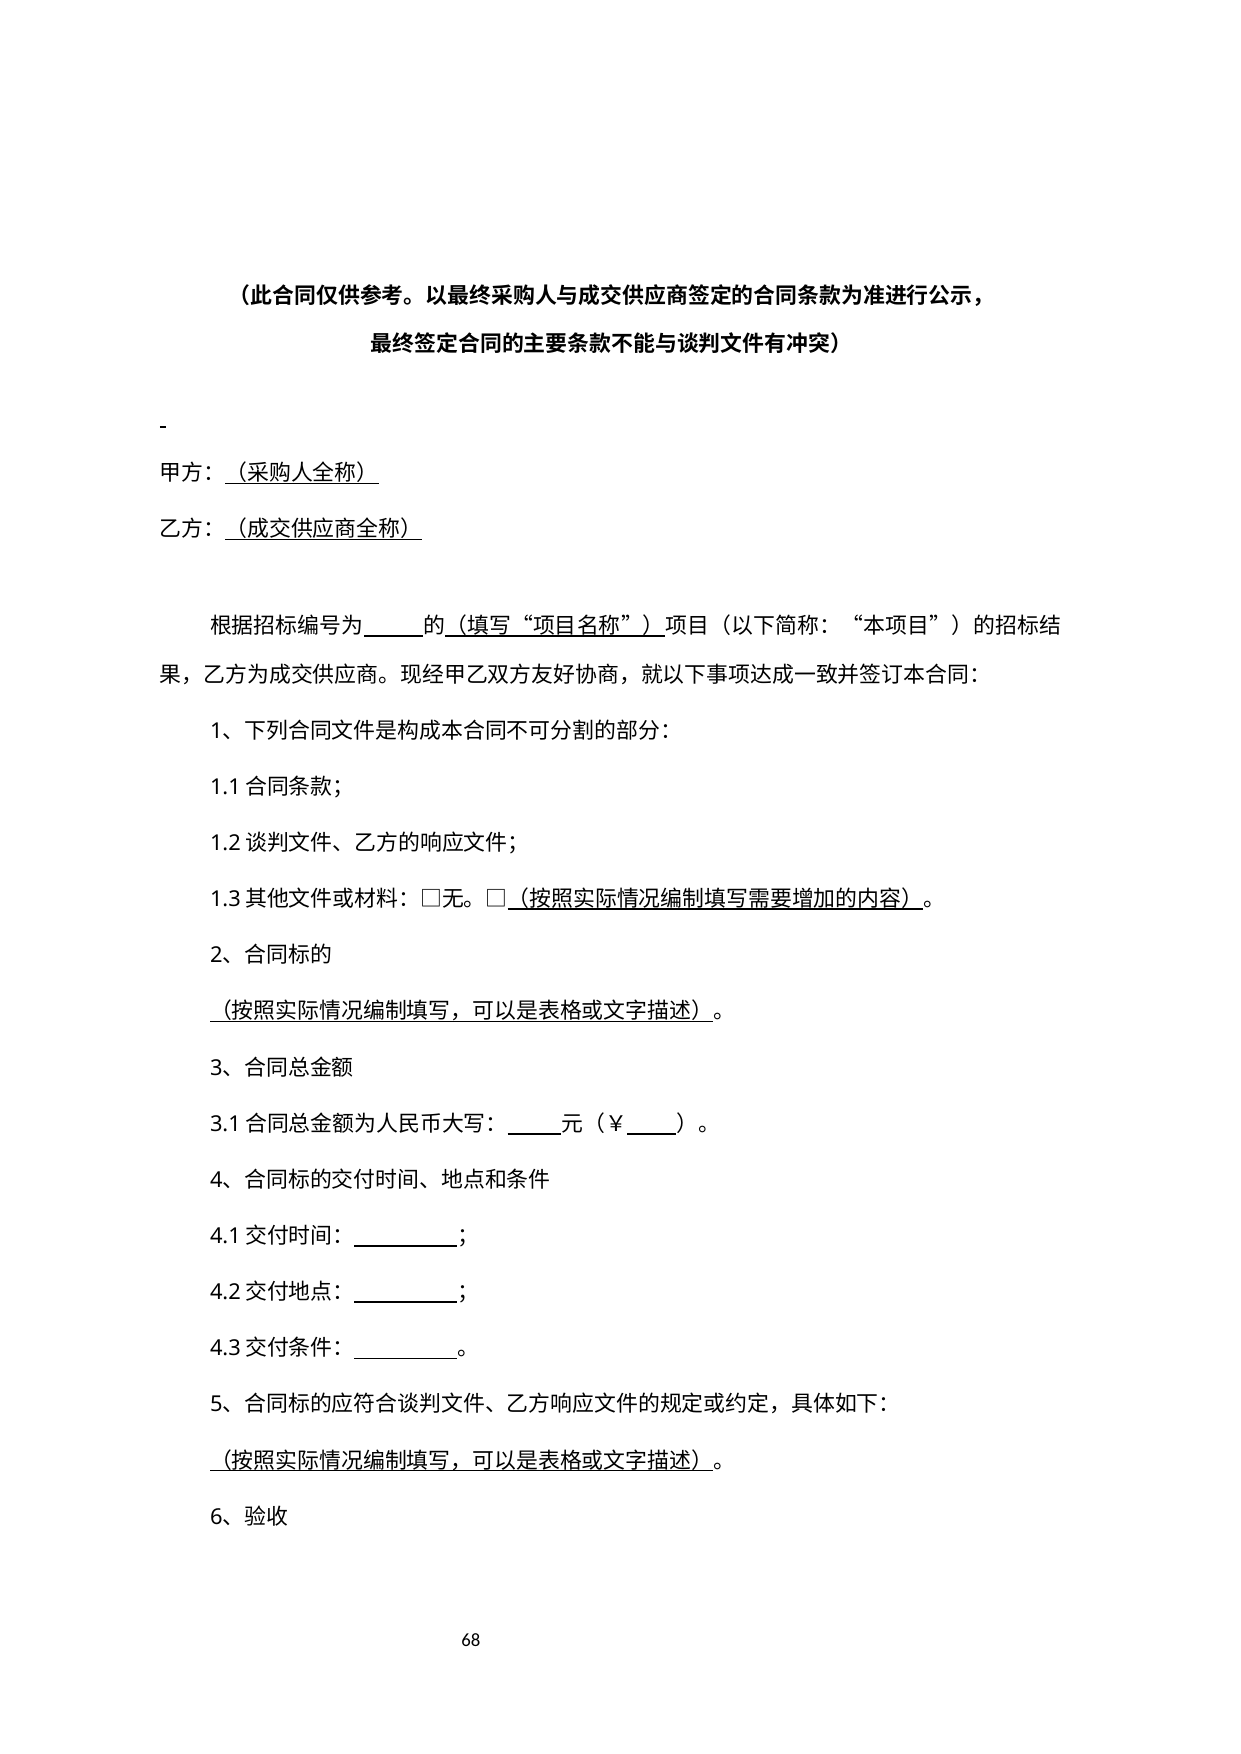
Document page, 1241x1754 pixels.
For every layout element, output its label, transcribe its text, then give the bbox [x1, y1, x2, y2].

text 4.1交付时间： ； [159, 1218, 1063, 1250]
text 2、合同标的 [159, 937, 1063, 969]
text 甲方：（采购人全称） [159, 455, 1063, 487]
text （按照实际情况编制填写，可以是表格或文字描述）。 [159, 1442, 1063, 1475]
text 根据招标编号为 的（填写“项目名称”）项目（以下简称：“本项目”）的招标结果，乙方为成交供应商。现经甲乙双方友好协商，就以下事项达成一致并签订本合同： [159, 607, 1063, 689]
text （此合同仅供参考。以最终采购人与成交供应商签定的合同条款为准进行公示， [159, 278, 1063, 310]
text 6、验收 [159, 1498, 1063, 1531]
text 乙方：（成交供应商全称） [159, 511, 1063, 543]
text 3.1合同总金额为人民币大写： 元（￥ ）。 [159, 1105, 1063, 1138]
text 最终签定合同的主要条款不能与谈判文件有冲突） [159, 326, 1063, 358]
text 5、合同标的应符合谈判文件、乙方响应文件的规定或约定，具体如下： [159, 1386, 1063, 1419]
text 1.1合同条款； [159, 768, 1063, 801]
text 4.2交付地点： ； [159, 1274, 1063, 1306]
text （按照实际情况编制填写，可以是表格或文字描述）。 [159, 993, 1063, 1026]
text 4、合同标的交付时间、地点和条件 [159, 1162, 1063, 1194]
text 4.3交付条件： 。 [159, 1330, 1063, 1362]
text 1、下列合同文件是构成本合同不可分割的部分： [159, 712, 1063, 745]
text 3、合同总金额 [159, 1049, 1063, 1082]
text 1.3其他文件或材料：□无。□（按照实际情况编制填写需要增加的内容）。 [159, 881, 1063, 913]
text 1.2谈判文件、乙方的响应文件； [159, 825, 1063, 857]
